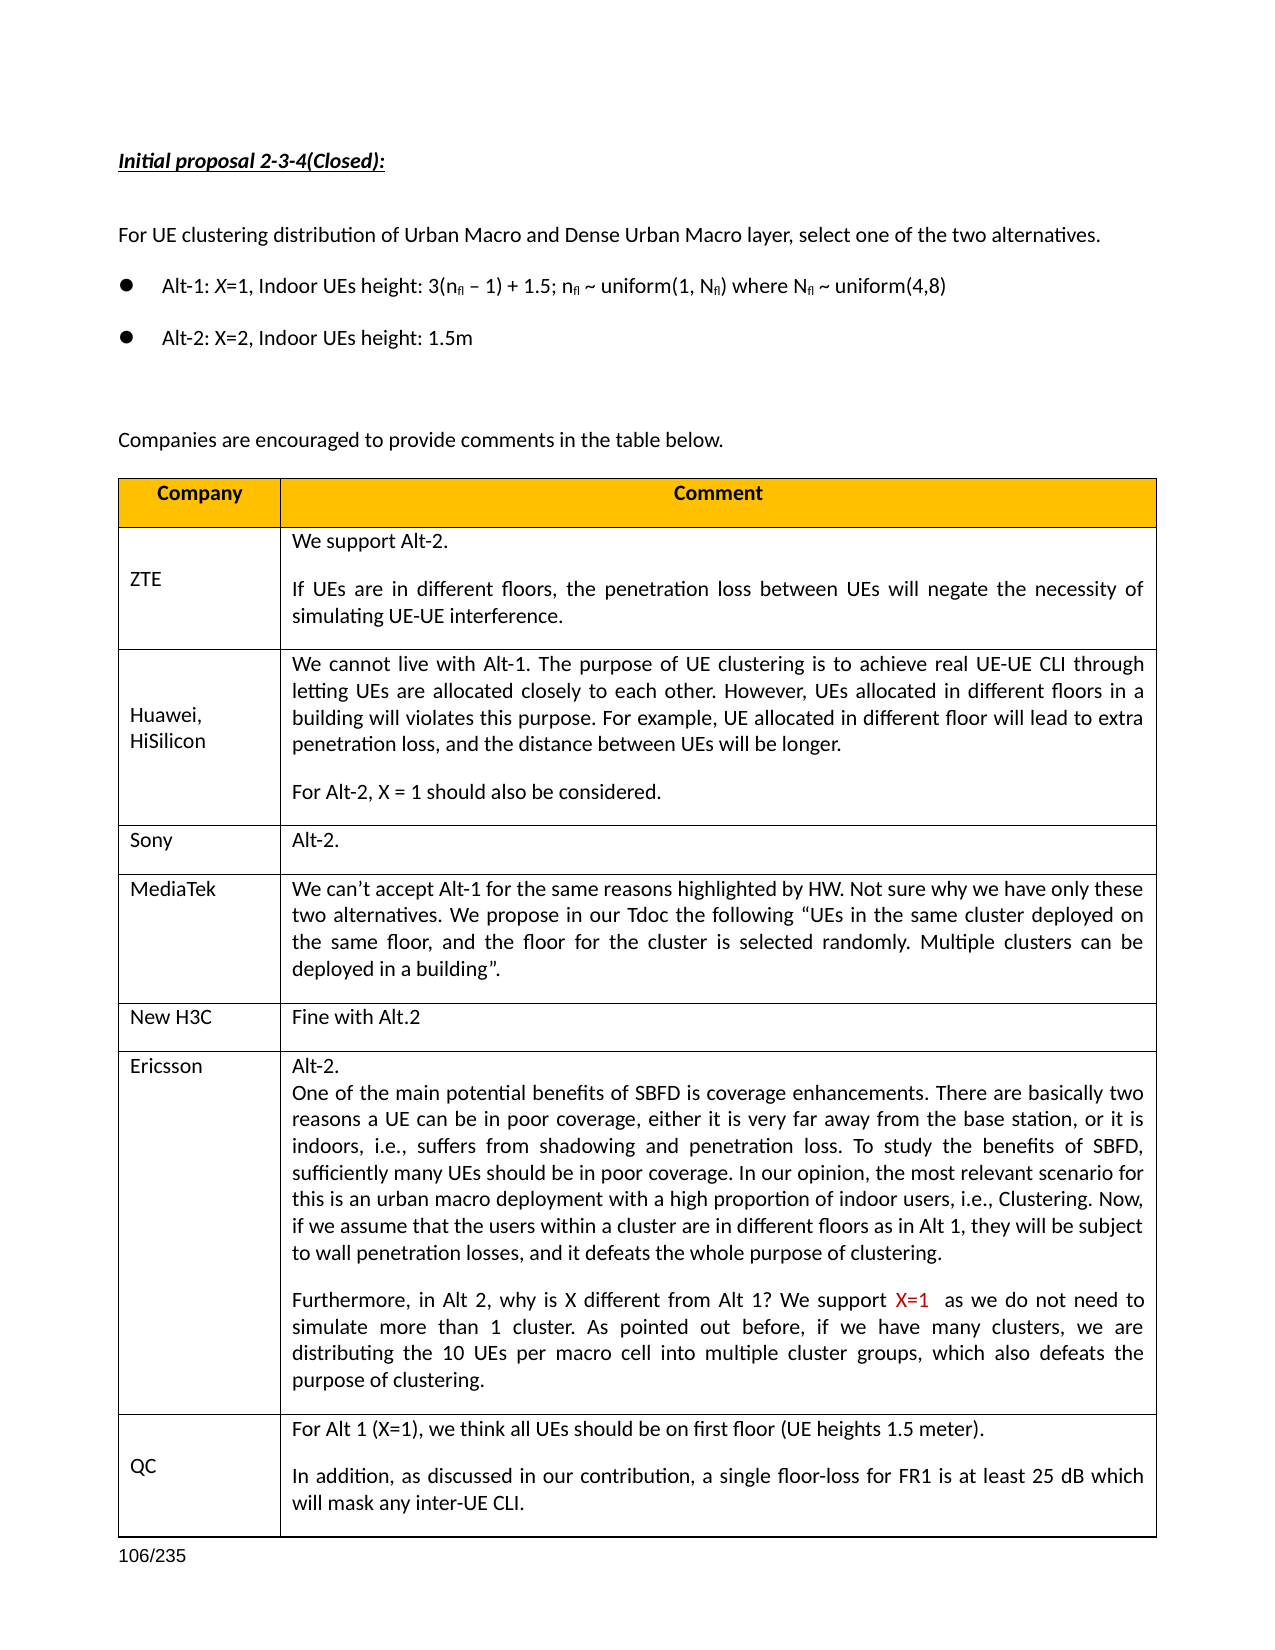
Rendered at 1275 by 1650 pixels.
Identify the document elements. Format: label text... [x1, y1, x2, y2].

table_header Company [119, 479, 280, 527]
table_cell We can’t accept Alt-1 for the same reasons highlighted by HW. Not sure why we have only these two alternatives. We propose in our Tdoc the following “UEs in the same cluster deployed on the same floor, and the floor for the cluster is selected randomly. Multiple clusters can be deployed in a building”. [281, 875, 1156, 1002]
table_cell New H3C [119, 1004, 280, 1051]
table_cell Alt-2. [281, 826, 1156, 874]
table_cell We cannot live with Alt-1. The purpose of UE clustering is to achieve real UE-UE CLI through letting UEs are allocated closely to each other. However, UEs allocated in different floors in a building will violates this purpose. For example, UE allocated in different floor will lead to extra penetration loss, and the distance between UEs will be longer. For Alt-2, X = 1 should also be considered. [281, 650, 1156, 825]
table_cell MediaTek [119, 875, 280, 1002]
table_cell For Alt 1 (X=1), we think all UEs should be on first floor (UE heights 1.5 meter). In addition, as discussed in our contribution, a single floor-loss for FR1 is at least 25 dB which will mask any inter-UE CLI. [281, 1415, 1156, 1536]
table_cell Fine with Alt.2 [281, 1004, 1156, 1051]
list Alt-2: X=2, Indoor UEs height: 1.5m [118, 324, 1157, 350]
table_cell We support Alt-2. If UEs are in different floors, the penetration loss between UEs will negate the necessity of simulating UE-UE interference. [281, 528, 1156, 649]
table_cell Alt-2. One of the main potential benefits of SBFD is coverage enhancements. There are basically two reasons a UE can be in poor coverage, either it is very far away from the base station, or it is indoors, i.e., suffers from shadowing and penetration loss. To study the benefits of SBFD, sufficiently many UEs should be in poor coverage. In our opinion, the most relevant scenario for this is an urban macro deployment with a high proportion of indoor users, i.e., Clustering. Now, if we assume that the users within a cluster are in different floors as in Alt 1, they will be subject to wall penetration losses, and it defeats the whole purpose of clustering. Furthermore, in Alt 2, why is X different from Alt 1? We support X=1 as we do not need to simulate more than 1 cluster. As pointed out before, if we have many clusters, we are distributing the 10 UEs per macro cell into multiple cluster groups, which also defeats the purpose of clustering. [281, 1052, 1156, 1414]
table_cell Sony [119, 826, 280, 874]
table_cell Ericsson [119, 1052, 280, 1414]
subtitle Initial proposal 2-3-4(Closed): [118, 148, 1157, 174]
table_header Comment [281, 479, 1156, 527]
text Companies are encouraged to provide comments in the table below. [118, 427, 1157, 453]
table_cell QC [119, 1415, 280, 1536]
text For UE clustering distribution of Urban Macro and Dense Urban Macro layer, select one of the two alternatives. [118, 221, 1157, 247]
list Alt-1: X=1, Indoor UEs height: 3(nfl – 1) + 1.5; nfl ~ uniform(1, Nfl) where Nfl ~ uniform(4,8) [118, 272, 1157, 299]
table_cell Huawei, HiSilicon [119, 650, 280, 825]
table_cell ZTE [119, 528, 280, 649]
